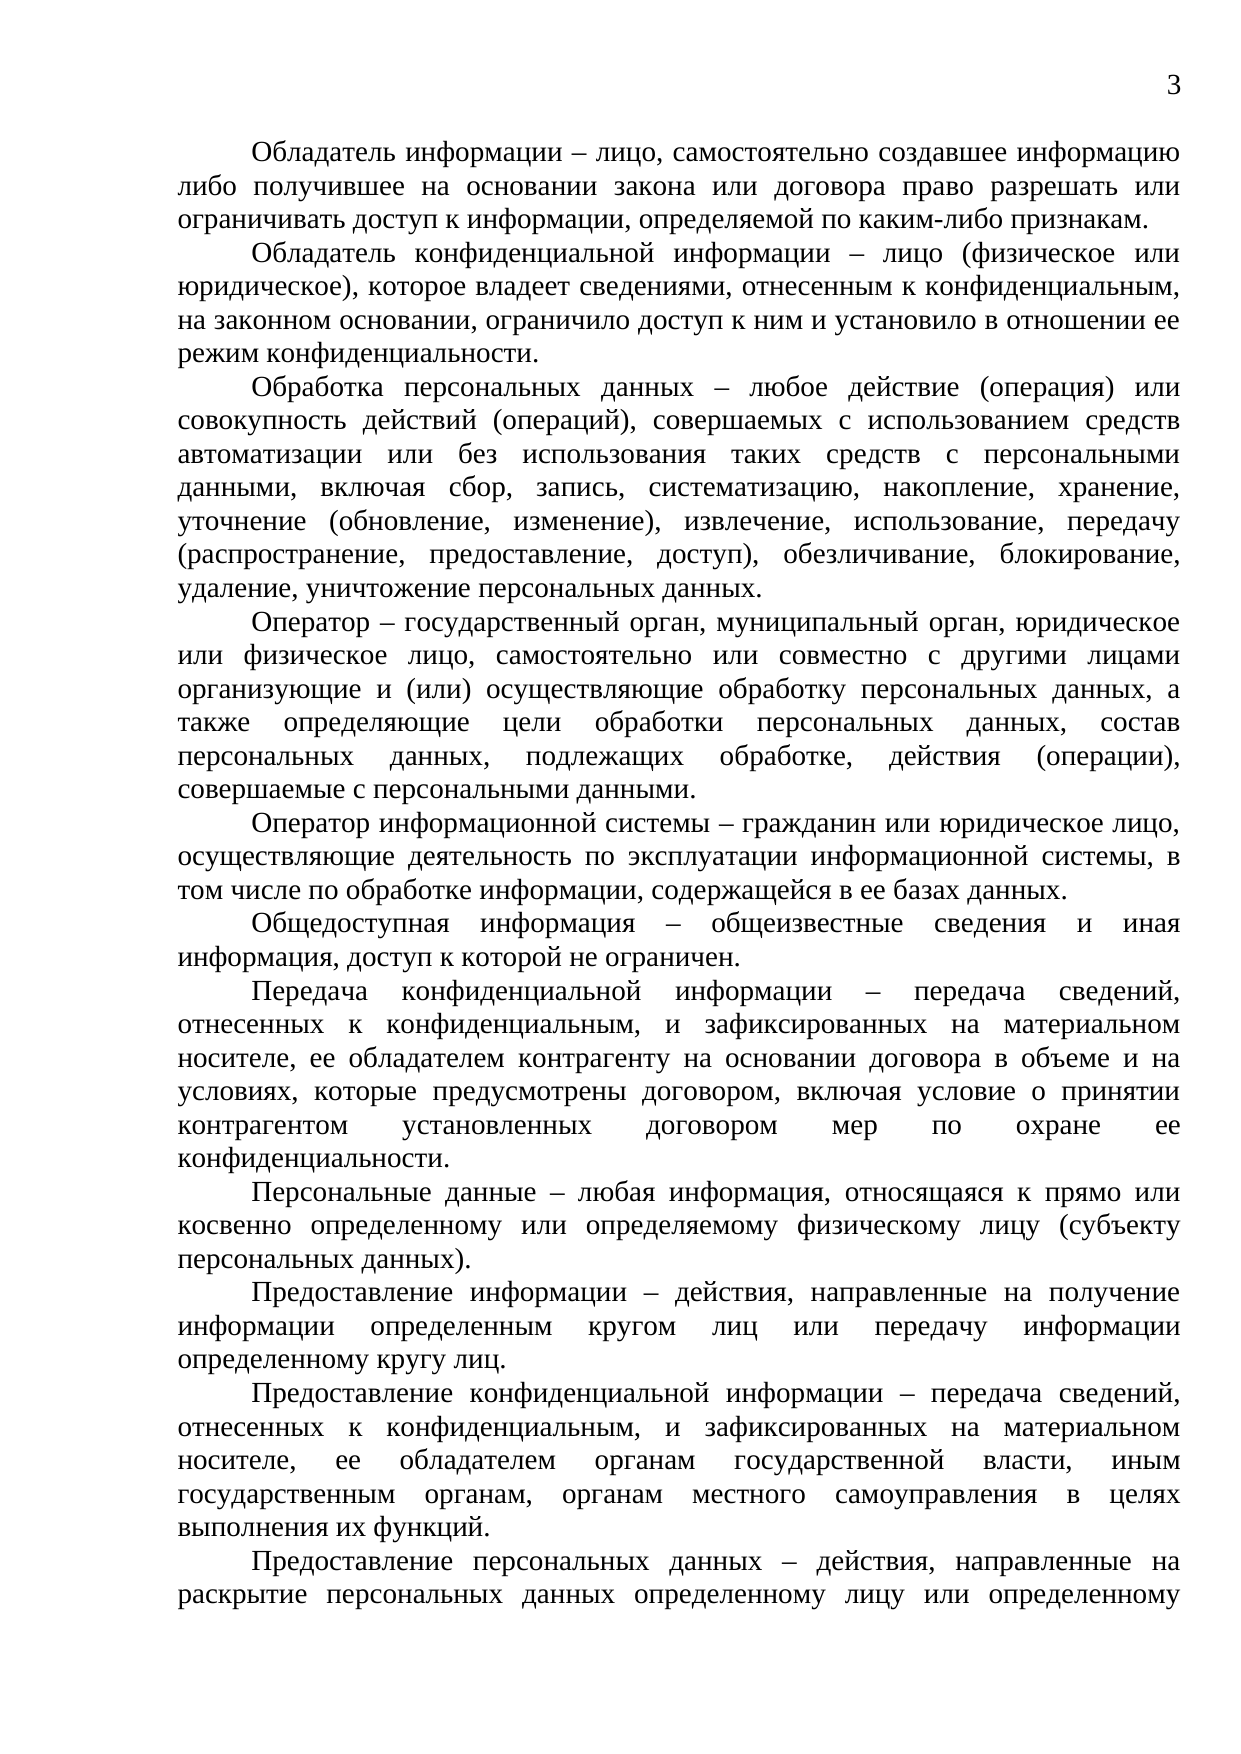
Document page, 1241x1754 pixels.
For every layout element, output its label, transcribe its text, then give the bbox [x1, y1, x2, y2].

text Оператор – государственный орган, муниципальный орган, юридическое или физическое лицо, самостоятельно или совместно с другими лицами организующие и (или) осуществляющие обработку персональных данных, а также определяющие цели обработки персональных данных, состав персональных данных, подлежащих обработке, действия (операции), совершаемые с персональными данными. [177, 604, 1181, 805]
text Обработка персональных данных – любое действие (операция) или совокупность действий (операций), совершаемых с использованием средств автоматизации или без использования таких средств с персональными данными, включая сбор, запись, систематизацию, накопление, хранение, уточнение (обновление, изменение), извлечение, использование, передачу (распространение, предоставление, доступ), обезличивание, блокирование, удаление, уничтожение персональных данных. [177, 369, 1181, 604]
text Оператор информационной системы – гражданин или юридическое лицо, осуществляющие деятельность по эксплуатации информационной системы, в том числе по обработке информации, содержащейся в ее базах данных. [177, 805, 1181, 906]
text Общедоступная информация – общеизвестные сведения и иная информация, доступ к которой не ограничен. [177, 906, 1181, 973]
text Предоставление информации – действия, направленные на получение информации определенным кругом лиц или передачу информации определенному кругу лиц. [177, 1274, 1181, 1375]
text Передача конфиденциальной информации – передача сведений, отнесенных к конфиденциальным, и зафиксированных на материальном носителе, ее обладателем контрагенту на основании договора в объеме и на условиях, которые предусмотрены договором, включая условие о принятии контрагентом установленных договором мер по охране ее конфиденциальности. [177, 973, 1181, 1174]
text Персональные данные – любая информация, относящаяся к прямо или косвенно определенному или определяемому физическому лицу (субъекту персональных данных). [177, 1174, 1181, 1274]
text Предоставление конфиденциальной информации – передача сведений, отнесенных к конфиденциальным, и зафиксированных на материальном носителе, ее обладателем органам государственной власти, иным государственным органам, органам местного самоуправления в целях выполнения их функций. [177, 1375, 1181, 1543]
text Обладатель конфиденциальной информации – лицо (физическое или юридическое), которое владеет сведениями, отнесенным к конфиденциальным, на законном основании, ограничило доступ к ним и установило в отношении ее режим конфиденциальности. [177, 235, 1181, 369]
text Обладатель информации – лицо, самостоятельно создавшее информацию либо получившее на основании закона или договора право разрешать или ограничивать доступ к информации, определяемой по каким-либо признакам. [177, 134, 1181, 235]
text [177, 1543, 1181, 1610]
